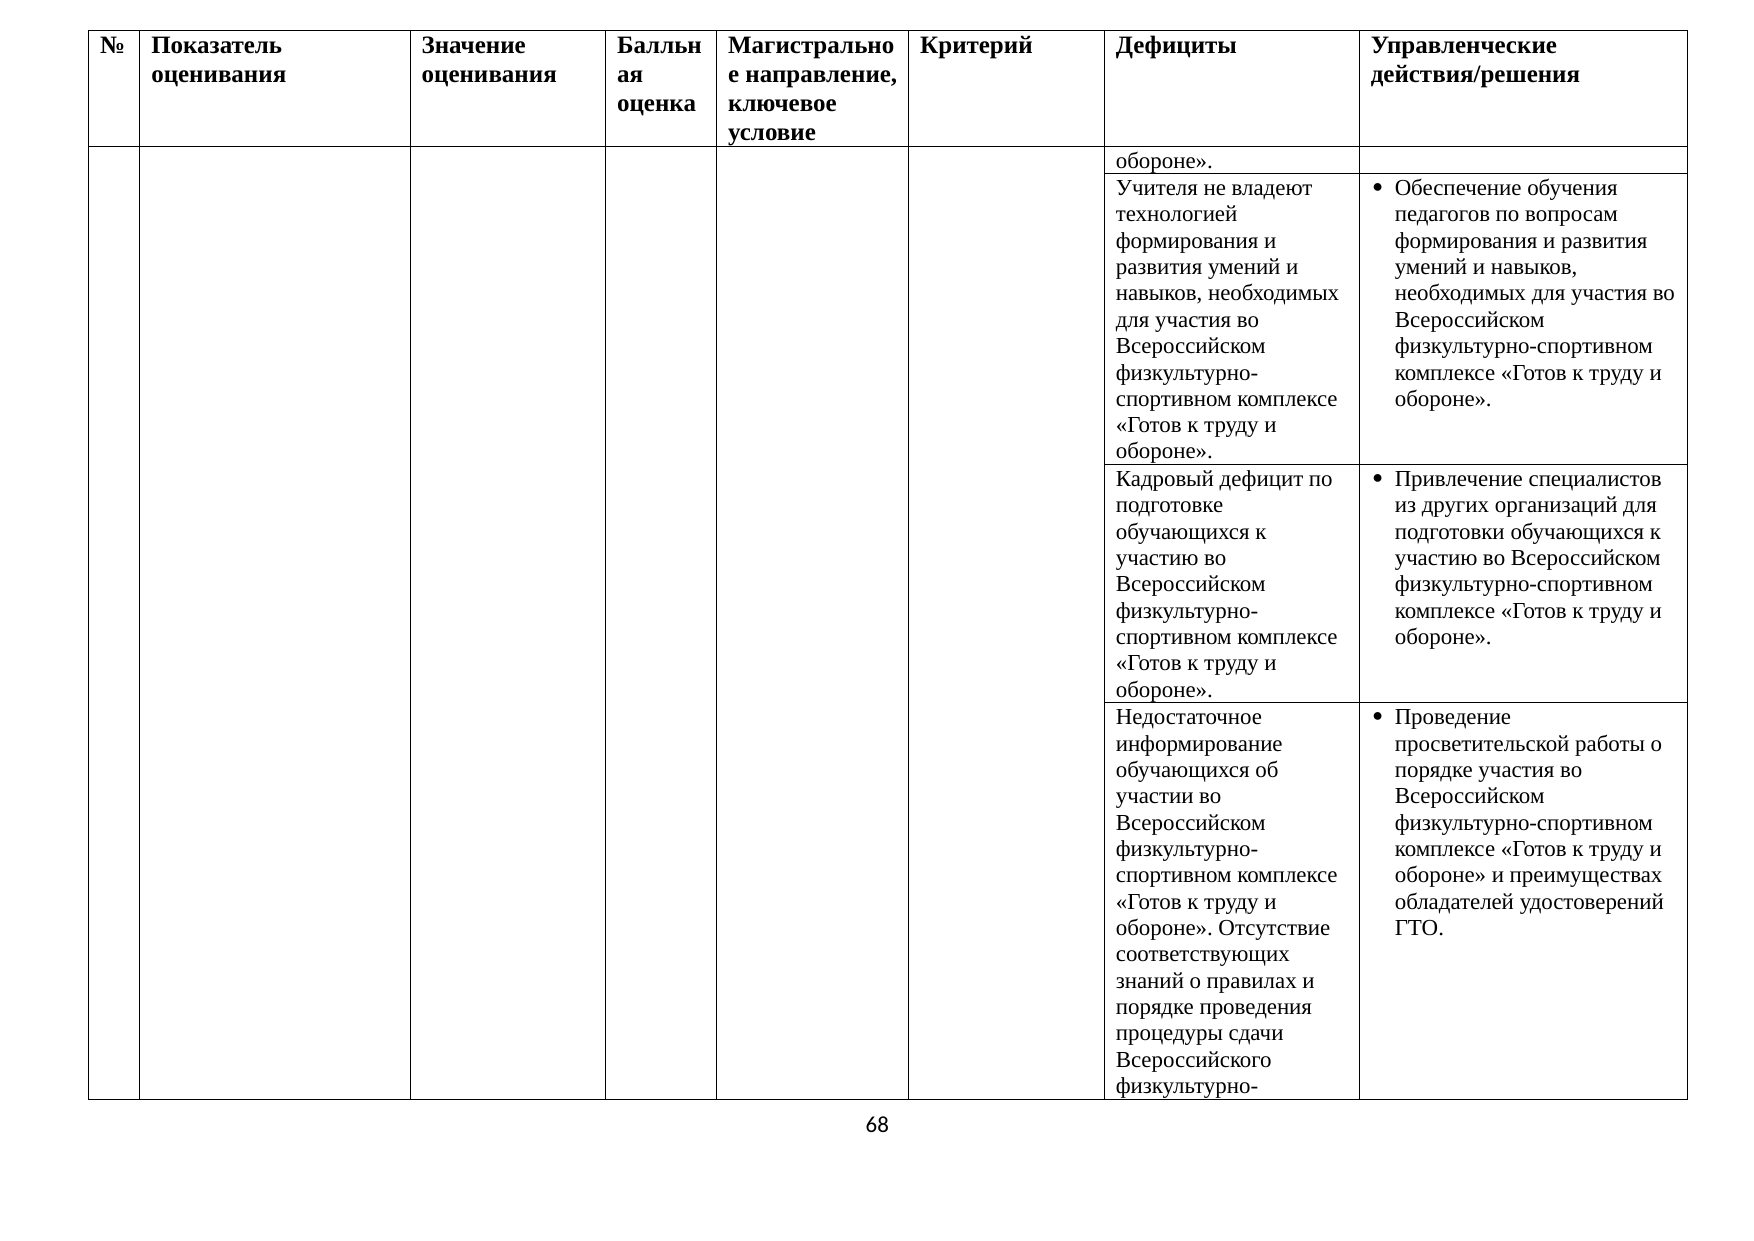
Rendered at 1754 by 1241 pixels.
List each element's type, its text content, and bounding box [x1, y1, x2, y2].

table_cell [1105, 703, 1359, 1098]
table_header Дефициты [1105, 31, 1359, 146]
table_header № [89, 31, 139, 146]
table_header Значение оценивания [411, 31, 605, 146]
table_header Балльная оценка [606, 31, 716, 146]
table_header Магистральное направление, ключевое условие [717, 31, 908, 146]
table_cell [1360, 703, 1687, 1098]
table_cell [1105, 147, 1359, 173]
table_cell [1360, 147, 1687, 173]
table_header Показатель оценивания [140, 31, 410, 146]
table_cell Учителя не владеют технологией формирования и развития умений и навыков, необходимых для участия во Всероссийском физкультурно-спортивном комплексе «Готов к труду и обороне». [1105, 174, 1359, 464]
table_cell Привлечение специалистов из других организаций для подготовки обучающихся к участию во Всероссийском физкультурно-спортивном комплексе «Готов к труду и обороне». [1360, 465, 1687, 702]
table_header Управленческие действия/решения [1360, 31, 1687, 146]
table_cell Кадровый дефицит по подготовке обучающихся к участию во Всероссийском физкультурно-спортивном комплексе «Готов к труду и обороне». [1105, 465, 1359, 702]
table_cell Обеспечение обучения педагогов по вопросам формирования и развития умений и навыков, необходимых для участия во Всероссийском физкультурно-спортивном комплексе «Готов к труду и обороне». [1360, 174, 1687, 464]
table_header Критерий [909, 31, 1104, 146]
